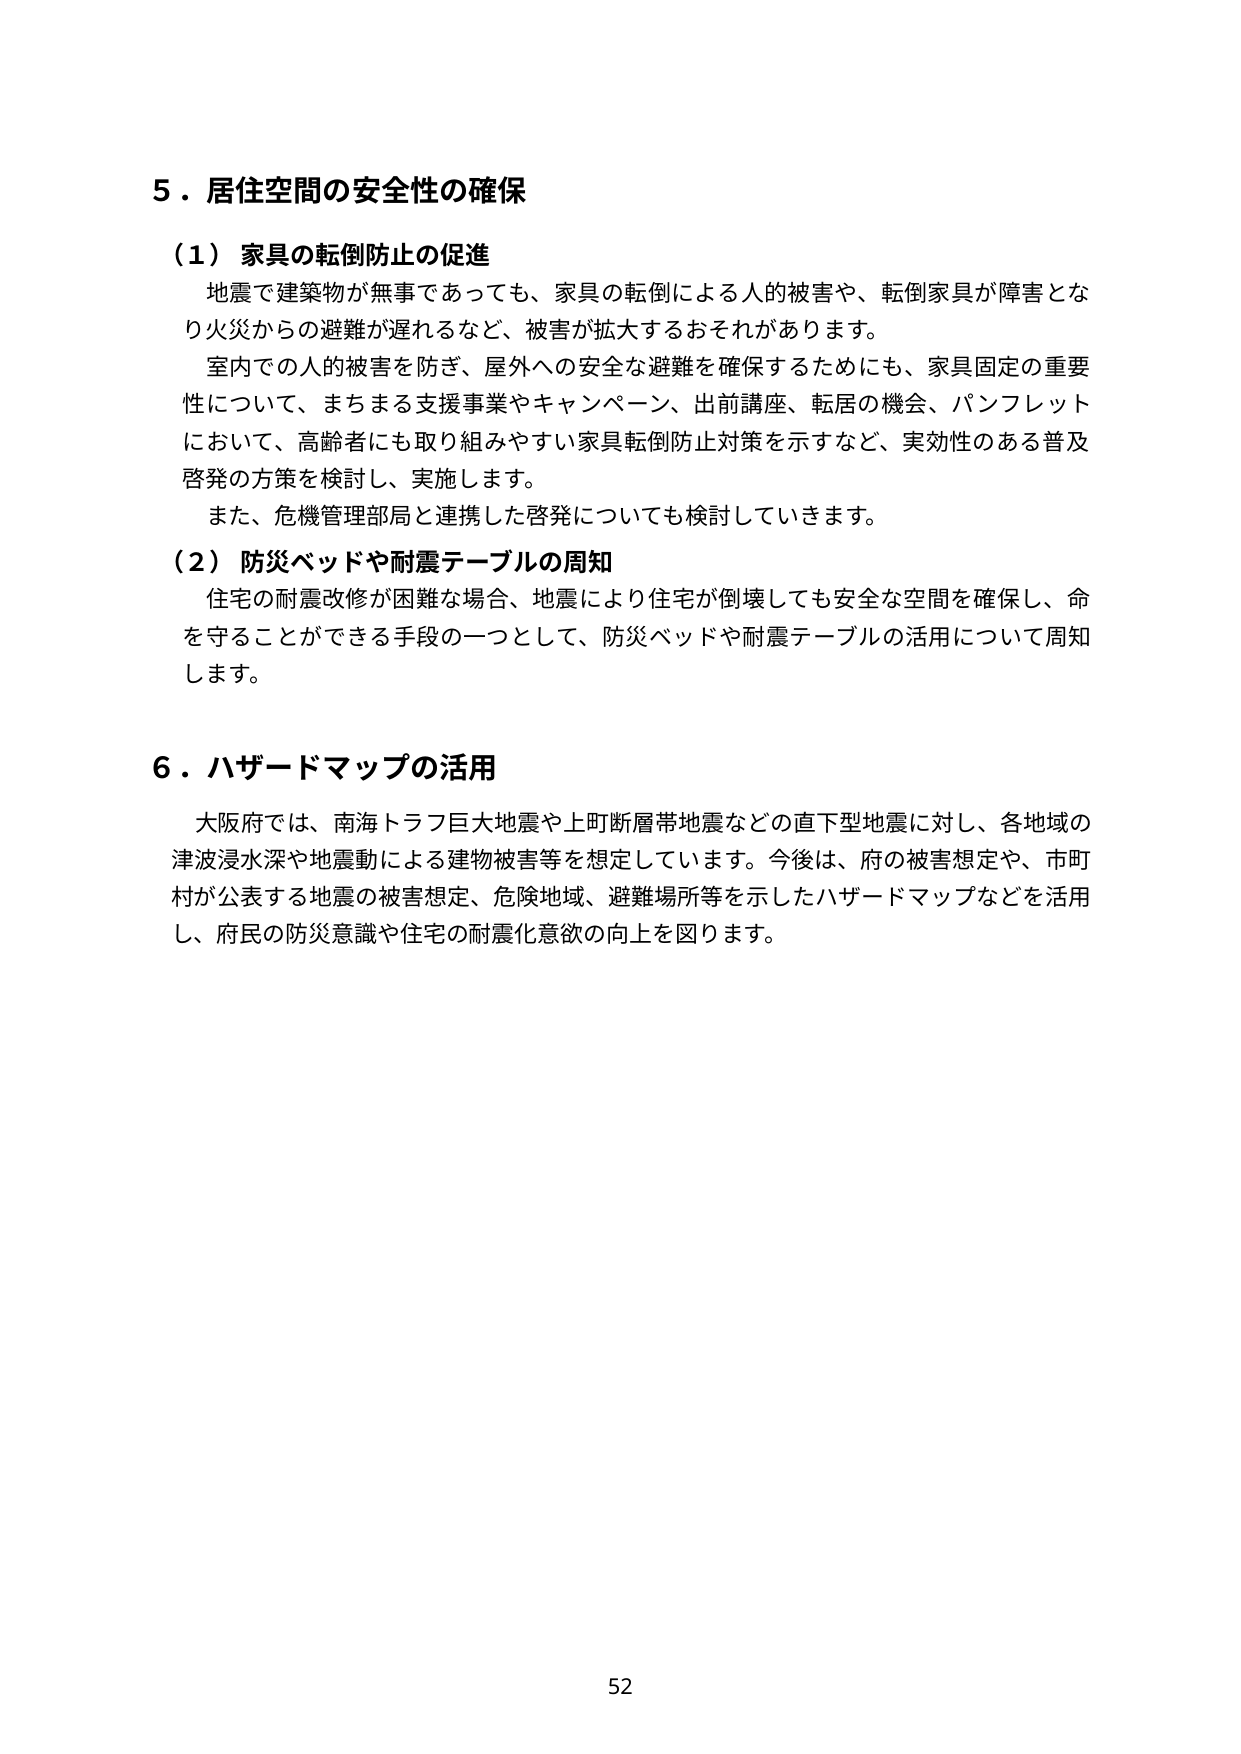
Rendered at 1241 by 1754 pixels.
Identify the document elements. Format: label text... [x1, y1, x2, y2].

subtitle ６．ハザードマップの活用 [148, 728, 1069, 802]
subtitle ５．居住空間の安全性の確保 [148, 152, 1069, 226]
text また、危機管理部局と連携した啓発についても検討していきます。 [182, 496, 1092, 533]
text 大阪府では、南海トラフ巨大地震や上町断層帯地震などの直下型地震に対し、各地域の津波浸水深や地震動による建物被害等を想定しています。今後は、府の被害想定や、市町村が公表する地震の被害想定、危険地域、避難場所等を示したハザードマップなどを活用し、府民の防災意識や住宅の耐震化意欲の向上を図ります。 [171, 802, 1092, 951]
subtitle （１） 家具の転倒防止の促進 [159, 235, 1092, 273]
text 住宅の耐震改修が困難な場合、地震により住宅が倒壊しても安全な空間を確保し、命を守ることができる手段の一つとして、防災ベッドや耐震テーブルの活用について周知します。 [182, 579, 1092, 691]
text 室内での人的被害を防ぎ、屋外への安全な避難を確保するためにも、家具固定の重要性について、まちまる支援事業やキャンペーン、出前講座、転居の機会、パンフレットにおいて、高齢者にも取り組みやすい家具転倒防止対策を示すなど、実効性のある普及啓発の方策を検討し、実施します。 [182, 347, 1092, 496]
text 地震で建築物が無事であっても、家具の転倒による人的被害や、転倒家具が障害となり火災からの避難が遅れるなど、被害が拡大するおそれがあります。 [182, 273, 1092, 347]
subtitle （２） 防災ベッドや耐震テーブルの周知 [159, 542, 1092, 579]
